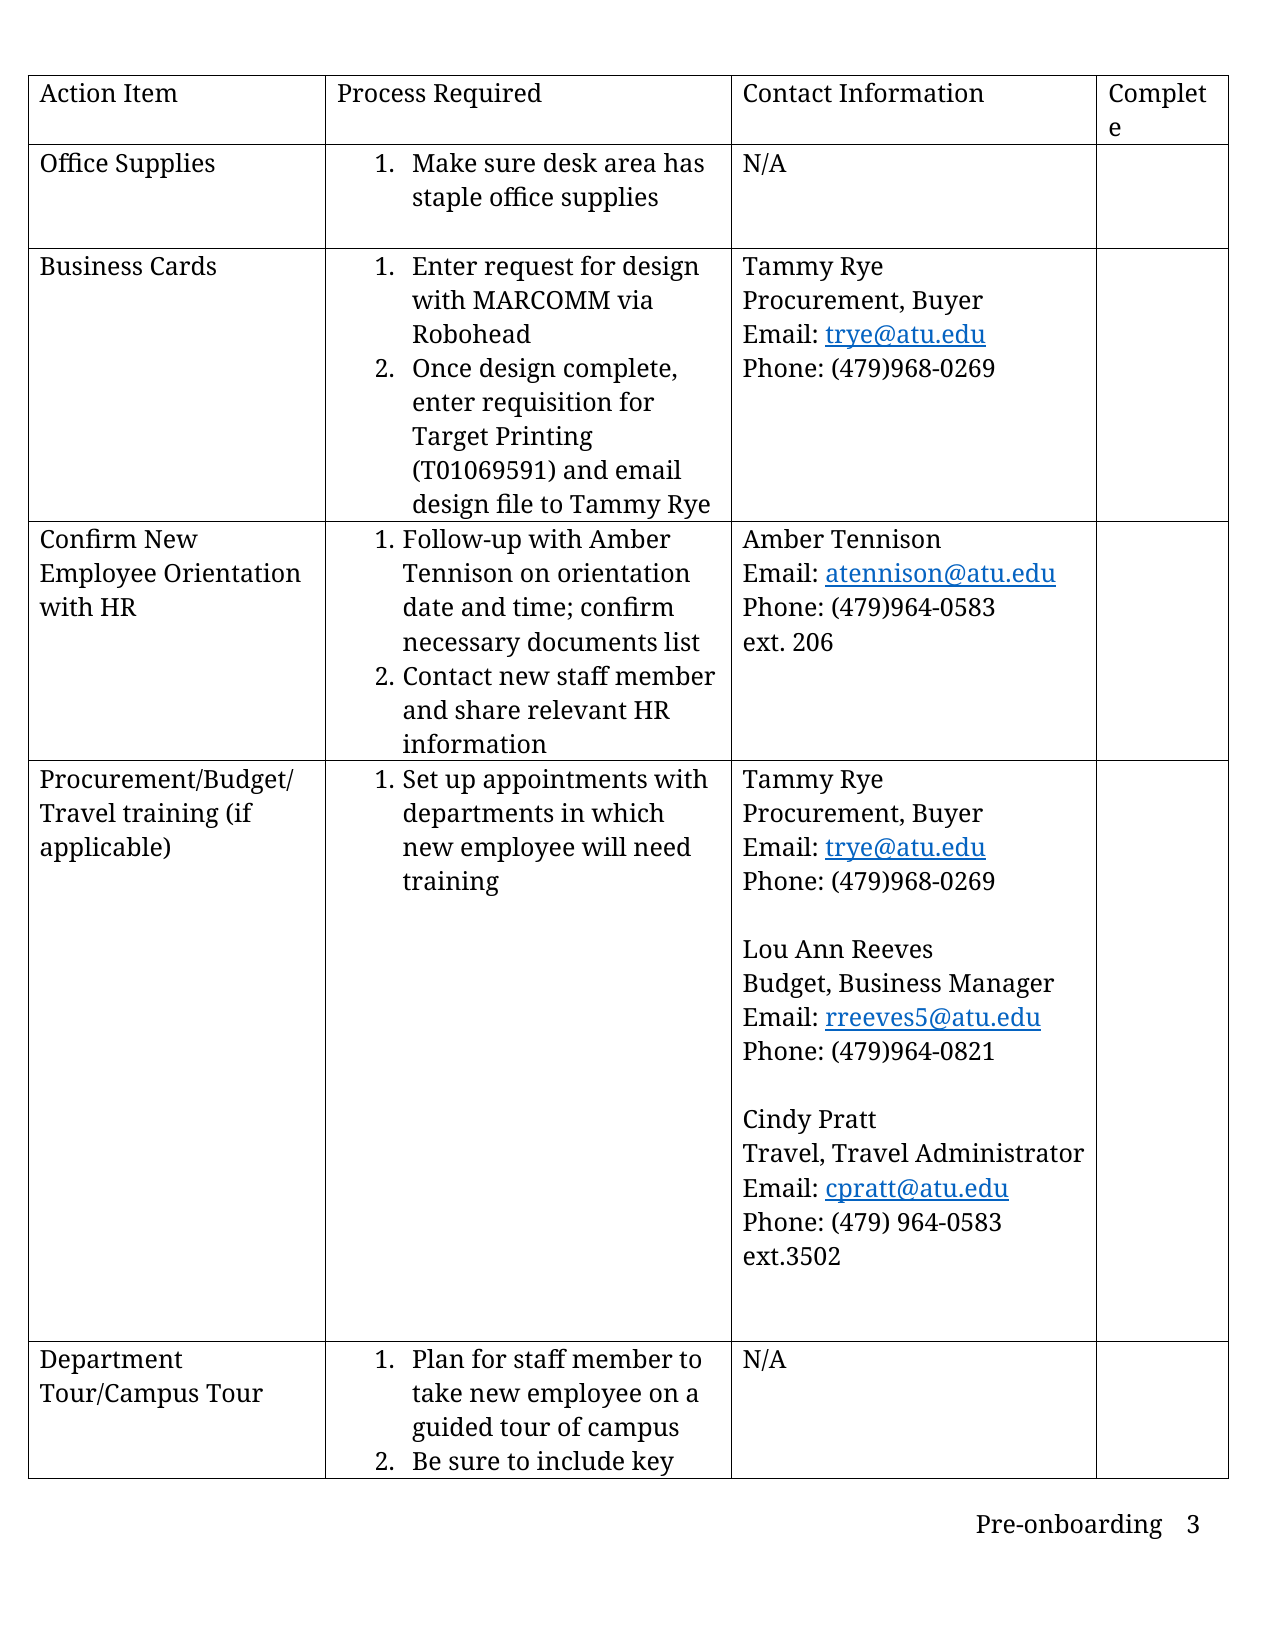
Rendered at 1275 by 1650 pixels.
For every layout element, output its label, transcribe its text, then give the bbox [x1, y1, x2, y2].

table_cell Amber Tennison Email: atennison@atu.edu Phone: (479)964-0583 ext. 206 [732, 522, 1096, 760]
table_cell Tammy Rye Procurement, Buyer Email: trye@atu.edu Phone: (479)968-0269 [732, 249, 1096, 521]
table_cell N/A [732, 145, 1096, 247]
table_header Contact Information [732, 76, 1096, 144]
table_cell Enter request for design with MARCOMM via Robohead Once design complete, enter requisition for Target Printing (T01069591) and email design file to Tammy Rye [326, 249, 731, 521]
table_cell Make sure desk area has staple office supplies [326, 145, 731, 247]
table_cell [326, 1342, 731, 1478]
table_cell Tammy Rye Procurement, Buyer Email: trye@atu.edu Phone: (479)968-0269 Lou Ann Reeves Budget, Business Manager Email: rreeves5@atu.edu Phone: (479)964-0821 Cindy Pratt Travel, Travel Administrator Email: cpratt@atu.edu Phone: (479) 964-0583 ext.3502 [732, 761, 1096, 1341]
table_cell [1097, 1342, 1228, 1478]
table_header Complete [1097, 76, 1228, 144]
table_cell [29, 1342, 325, 1478]
table_cell [1097, 522, 1228, 760]
table_cell [1097, 145, 1228, 247]
table_cell [1097, 761, 1228, 1341]
table_cell [1097, 249, 1228, 521]
table_cell Office Supplies [29, 145, 325, 247]
table_header Action Item [29, 76, 325, 144]
table_cell Set up appointments with departments in which new employee will need training [326, 761, 731, 1341]
table_cell Follow-up with Amber Tennison on orientation date and time; confirm necessary documents list Contact new staff member and share relevant HR information [326, 522, 731, 760]
table_cell N/A [732, 1342, 1096, 1478]
table_cell Confirm New Employee Orientation with HR [29, 522, 325, 760]
table_cell Business Cards [29, 249, 325, 521]
table_cell Procurement/Budget/ Travel training (if applicable) [29, 761, 325, 1341]
table_header Process Required [326, 76, 731, 144]
